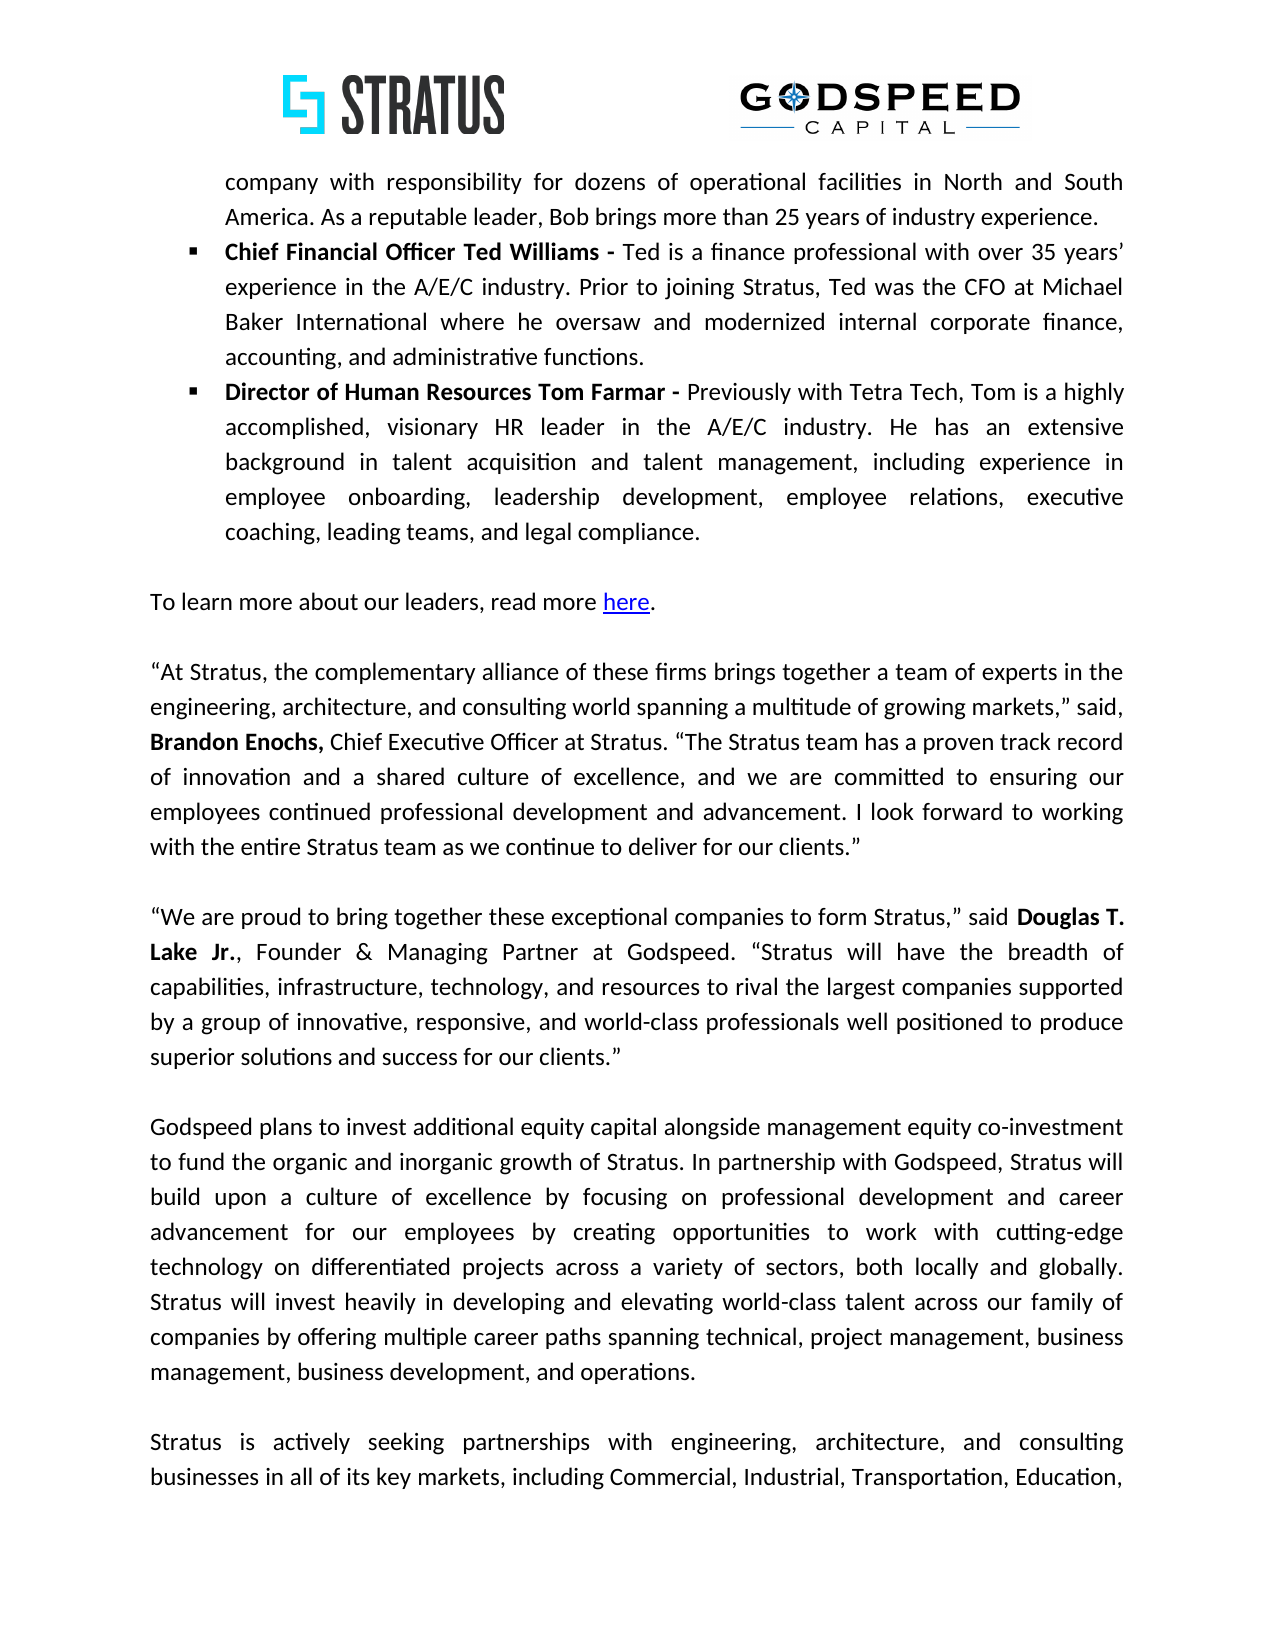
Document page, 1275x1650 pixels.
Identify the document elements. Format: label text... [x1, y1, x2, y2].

list Director of Human Resources Tom Farmar - Previously with Tetra Tech, Tom is a highly accomplished, visionary HR leader in the A/E/C industry. He has an extensive background in talent acquisition and talent management, including experience in employee onboarding, leadership development, employee relations, executive coaching, leading teams, and legal compliance. [187, 376, 1125, 547]
text “At Stratus, the complementary alliance of these firms brings together a team of experts in the engineering, architecture, and consulting world spanning a multitude of growing markets,” said, Brandon Enochs, Chief Executive Officer at Stratus. “The Stratus team has a proven track record of innovation and a shared culture of excellence, and we are committed to ensuring our employees continued professional development and advancement. I look forward to working with the entire Stratus team as we continue to deliver for our clients.” [150, 656, 1125, 862]
text To learn more about our leaders, read more here. [150, 586, 1125, 617]
text Godspeed plans to invest additional equity capital alongside management equity co-investment to fund the organic and inorganic growth of Stratus. In partnership with Godspeed, Stratus will build upon a culture of excellence by focusing on professional development and career advancement for our employees by creating opportunities to work with cutting-edge technology on differentiated projects across a variety of sectors, both locally and globally. Stratus will invest heavily in developing and elevating world-class talent across our family of companies by offering multiple career paths spanning technical, project management, business management, business development, and operations. [150, 1111, 1125, 1387]
picture [729, 75, 1032, 141]
text “We are proud to bring together these exceptional companies to form Stratus,” said Douglas T. Lake Jr., Founder & Managing Partner at Godspeed. “Stratus will have the breadth of capabilities, infrastructure, technology, and resources to rival the largest companies supported by a group of innovative, responsive, and world-class professionals well positioned to produce superior solutions and success for our clients.” [150, 901, 1125, 1072]
list Chief Financial Officer Ted Williams - Ted is a finance professional with over 35 years’ experience in the A/E/C industry. Prior to joining Stratus, Ted was the CFO at Michael Baker International where he oversaw and modernized internal corporate finance, accounting, and administrative functions. [187, 236, 1125, 372]
